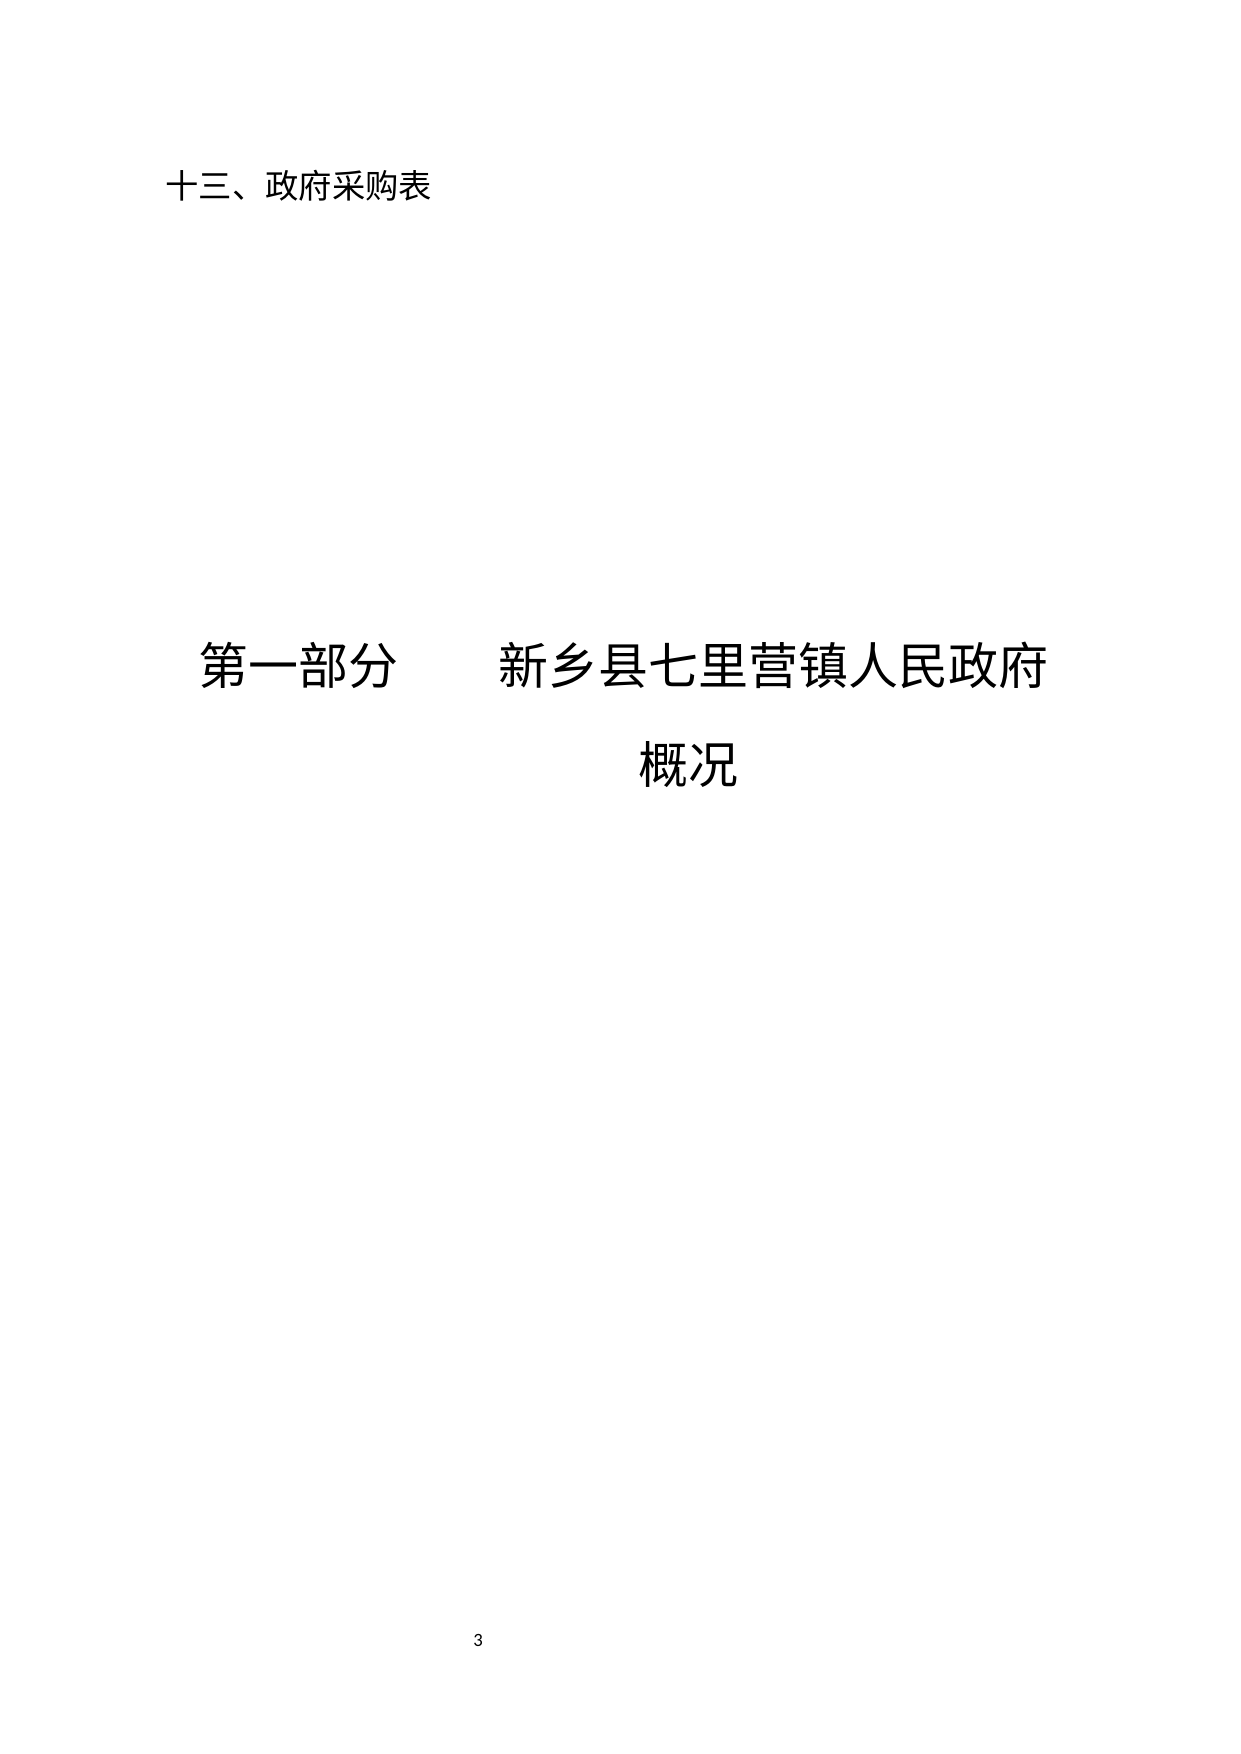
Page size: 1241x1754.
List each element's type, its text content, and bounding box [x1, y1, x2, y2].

text 概况 [165, 712, 1081, 811]
text 十三、政府采购表 [165, 151, 1081, 217]
text 第一部分 新乡县七里营镇人民政府 [165, 613, 1081, 712]
